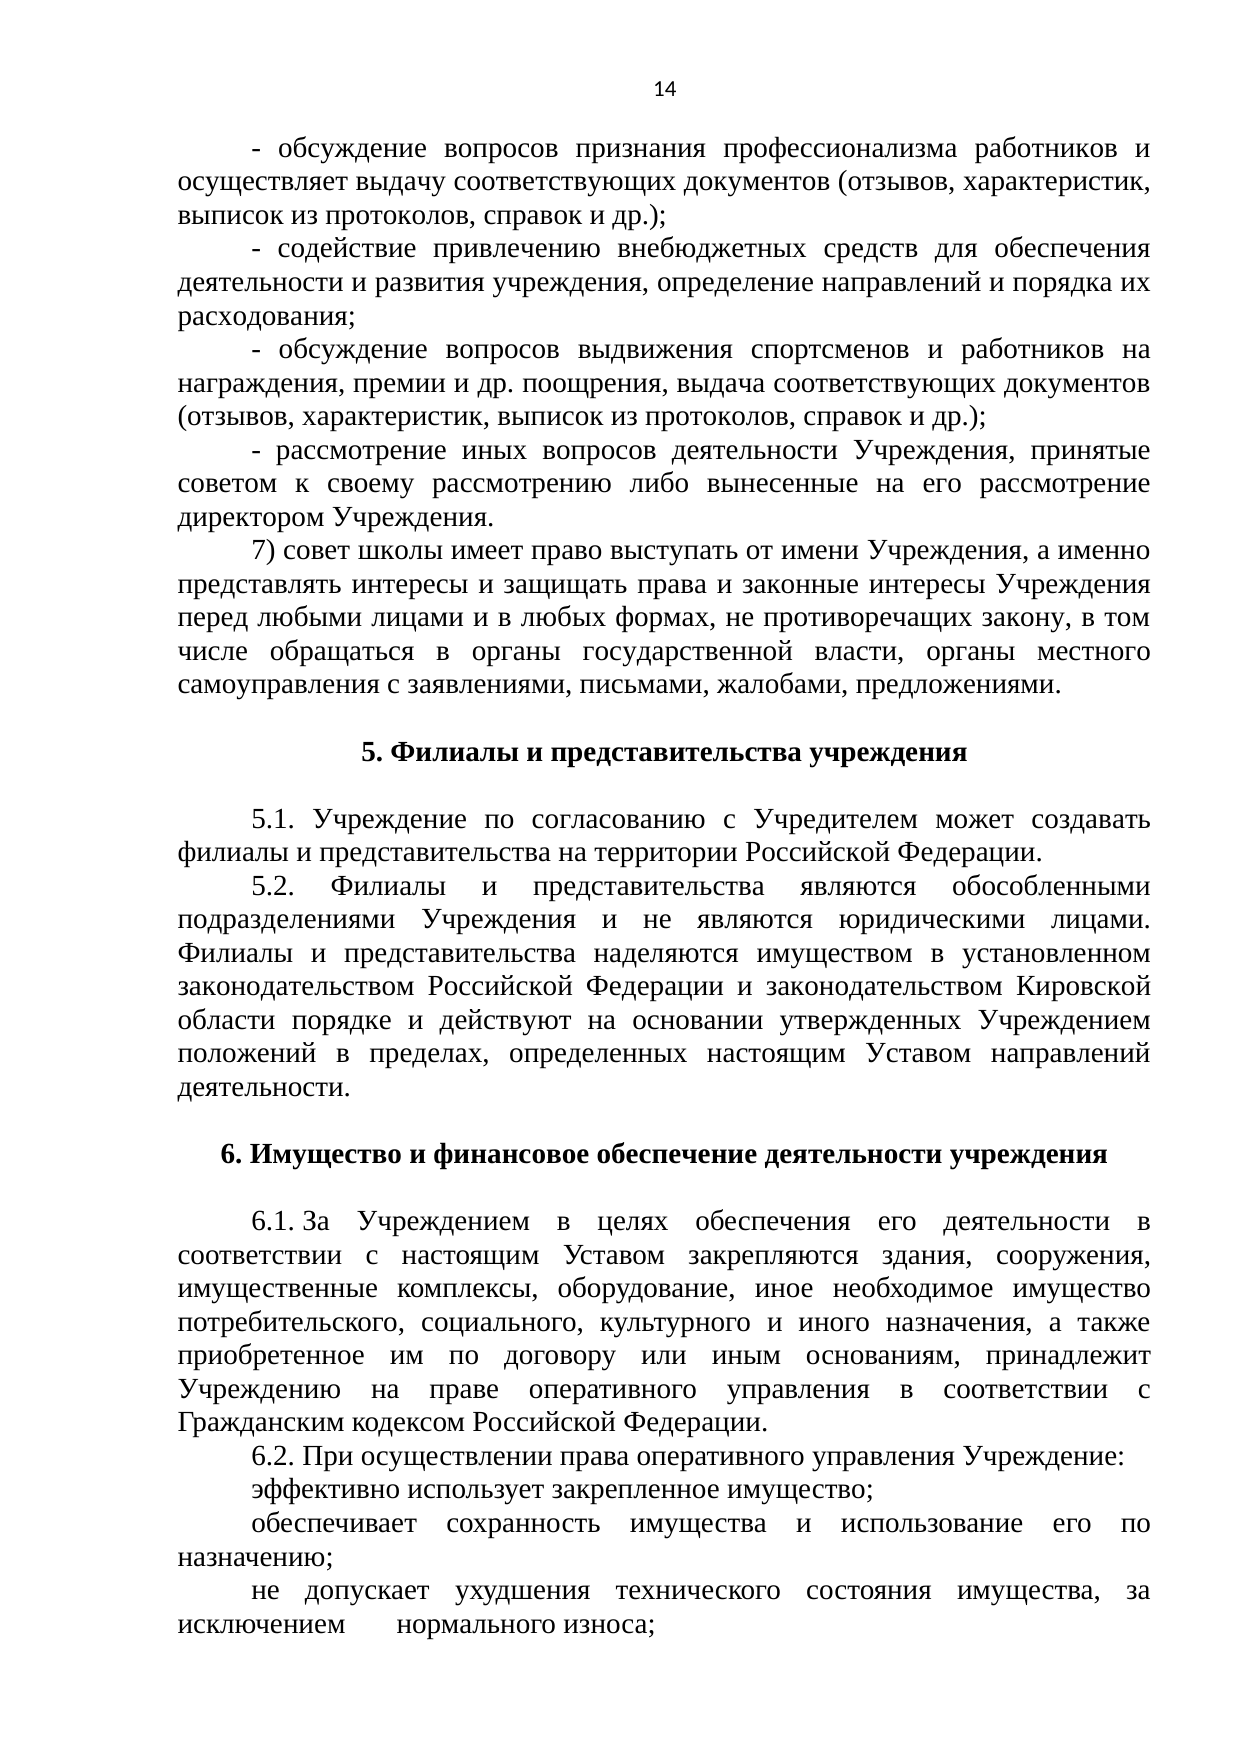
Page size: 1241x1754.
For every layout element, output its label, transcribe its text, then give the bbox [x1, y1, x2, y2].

text 5. Филиалы и представительства учреждения [177, 734, 1152, 767]
text не допускает ухудшения технического состояния имущества, за исключением нормального износа; [177, 1572, 1152, 1639]
text 5.2. Филиалы и представительства являются обособленными подразделениями Учреждения и не являются юридическими лицами. Филиалы и представительства наделяются имуществом в установленном законодательством Российской Федерации и законодательством Кировской области порядке и действуют на основании утвержденных Учреждением положений в пределах, определенных настоящим Уставом направлений деятельности. [177, 868, 1152, 1103]
text - обсуждение вопросов выдвижения спортсменов и работников на награждения, премии и др. поощрения, выдача соответствующих документов (отзывов, характеристик, выписок из протоколов, справок и др.); [177, 331, 1152, 432]
text - содействие привлечению внебюджетных средств для обеспечения деятельности и развития учреждения, определение направлений и порядка их расходования; [177, 231, 1152, 331]
text 6.1. За Учреждением в целях обеспечения его деятельности в соответствии с настоящим Уставом закрепляются здания, сооружения, имущественные комплексы, оборудование, иное необходимое имущество потребительского, социального, культурного и иного назначения, а также приобретенное им по договору или иным основаниям, принадлежит Учреждению на праве оперативного управления в соответствии с Гражданским кодексом Российской Федерации. [177, 1203, 1152, 1438]
text - рассмотрение иных вопросов деятельности Учреждения, принятые советом к своему рассмотрению либо вынесенные на его рассмотрение директором Учреждения. [177, 432, 1152, 532]
text 7) совет школы имеет право выступать от имени Учреждения, а именно представлять интересы и защищать права и законные интересы Учреждения перед любыми лицами и в любых формах, не противоречащих закону, в том числе обращаться в органы государственной власти, органы местного самоуправления с заявлениями, письмами, жалобами, предложениями. [177, 532, 1152, 700]
text 5.1. Учреждение по согласованию с Учредителем может создавать филиалы и представительства на территории Российской Федерации. [177, 801, 1152, 868]
text - обсуждение вопросов признания профессионализма работников и осуществляет выдачу соответствующих документов (отзывов, характеристик, выписок из протоколов, справок и др.); [177, 130, 1152, 231]
text обеспечивает сохранность имущества и использование его по назначению; [177, 1505, 1152, 1572]
text эффективно использует закрепленное имущество; [177, 1472, 1152, 1505]
text 6.2. При осуществлении права оперативного управления Учреждение: [177, 1438, 1152, 1472]
text 6. Имущество и финансовое обеспечение деятельности учреждения [177, 1136, 1152, 1170]
